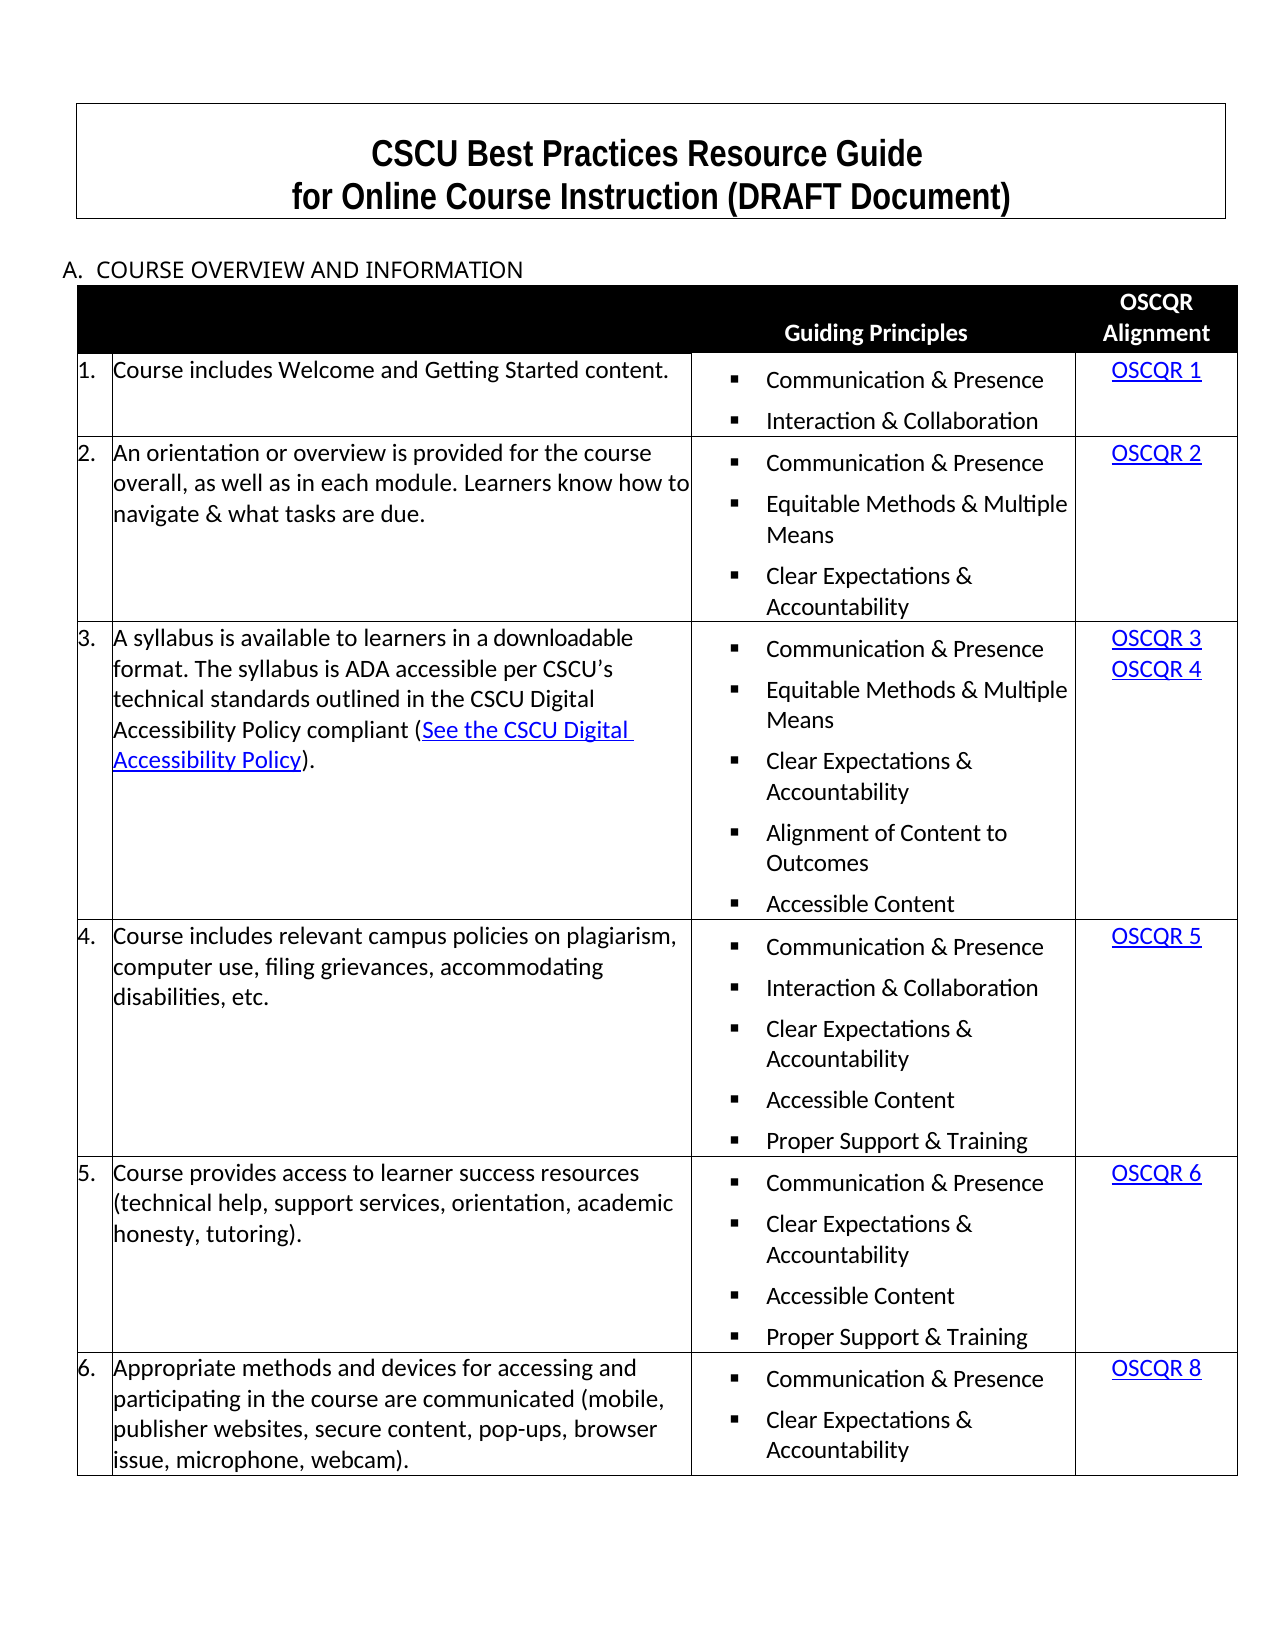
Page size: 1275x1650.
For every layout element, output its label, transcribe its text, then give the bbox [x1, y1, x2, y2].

table_header [77, 286, 691, 353]
table_cell OSCQR 3 OSCQR 4 [1076, 622, 1237, 919]
list COURSE OVERVIEW AND INFORMATION [62, 254, 1237, 285]
table_cell 4. [78, 920, 112, 1156]
table_cell Course includes relevant campus policies on plagiarism, computer use, filing grievances, accommodating disabilities, etc. [113, 920, 691, 1156]
table_cell Communication & Presence Clear Expectations & Accountability Accessible Content Proper Support & Training [692, 1157, 1075, 1352]
table_cell Course includes Welcome and Getting Started content. [113, 354, 691, 436]
table_cell OSCQR 6 [1076, 1157, 1237, 1352]
table_cell Communication & Presence Equitable Methods & Multiple Means Clear Expectations & Accountability Alignment of Content to Outcomes Accessible Content [692, 622, 1075, 919]
table_cell 6. [78, 1353, 112, 1475]
table_cell Communication & Presence Equitable Methods & Multiple Means Clear Expectations & Accountability [692, 437, 1075, 621]
table_cell 2. [78, 437, 112, 621]
table_header OSCQR Alignment [1076, 286, 1237, 353]
table_cell Communication & Presence Interaction & Collaboration [692, 353, 1075, 436]
table_cell 3. [78, 622, 112, 919]
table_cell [113, 1353, 691, 1475]
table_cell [692, 1353, 1075, 1475]
table_cell OSCQR 5 [1076, 920, 1237, 1156]
table_header CSCU Best Practices Resource Guide for Online Course Instruction (DRAFT Document) [77, 104, 1225, 218]
table_cell An orientation or overview is provided for the course overall, as well as in each module. Learners know how to navigate & what tasks are due. [113, 437, 691, 621]
table_cell Communication & Presence Interaction & Collaboration Clear Expectations & Accountability Accessible Content Proper Support & Training [692, 920, 1075, 1156]
table_cell OSCQR 8 [1076, 1353, 1237, 1475]
table_cell Course provides access to learner success resources (technical help, support services, orientation, academic honesty, tutoring). [113, 1157, 691, 1352]
table_cell OSCQR 1 [1076, 353, 1237, 436]
table_cell A syllabus is available to learners in a downloadable format. The syllabus is ADA accessible per CSCU’s technical standards outlined in the CSCU Digital Accessibility Policy compliant (See the CSCU Digital Accessibility Policy). [113, 622, 691, 919]
table_cell 1. [78, 354, 112, 436]
table_cell 5. [78, 1157, 112, 1352]
table_cell OSCQR 2 [1076, 437, 1237, 621]
table_header Guiding Principles [692, 286, 1075, 353]
